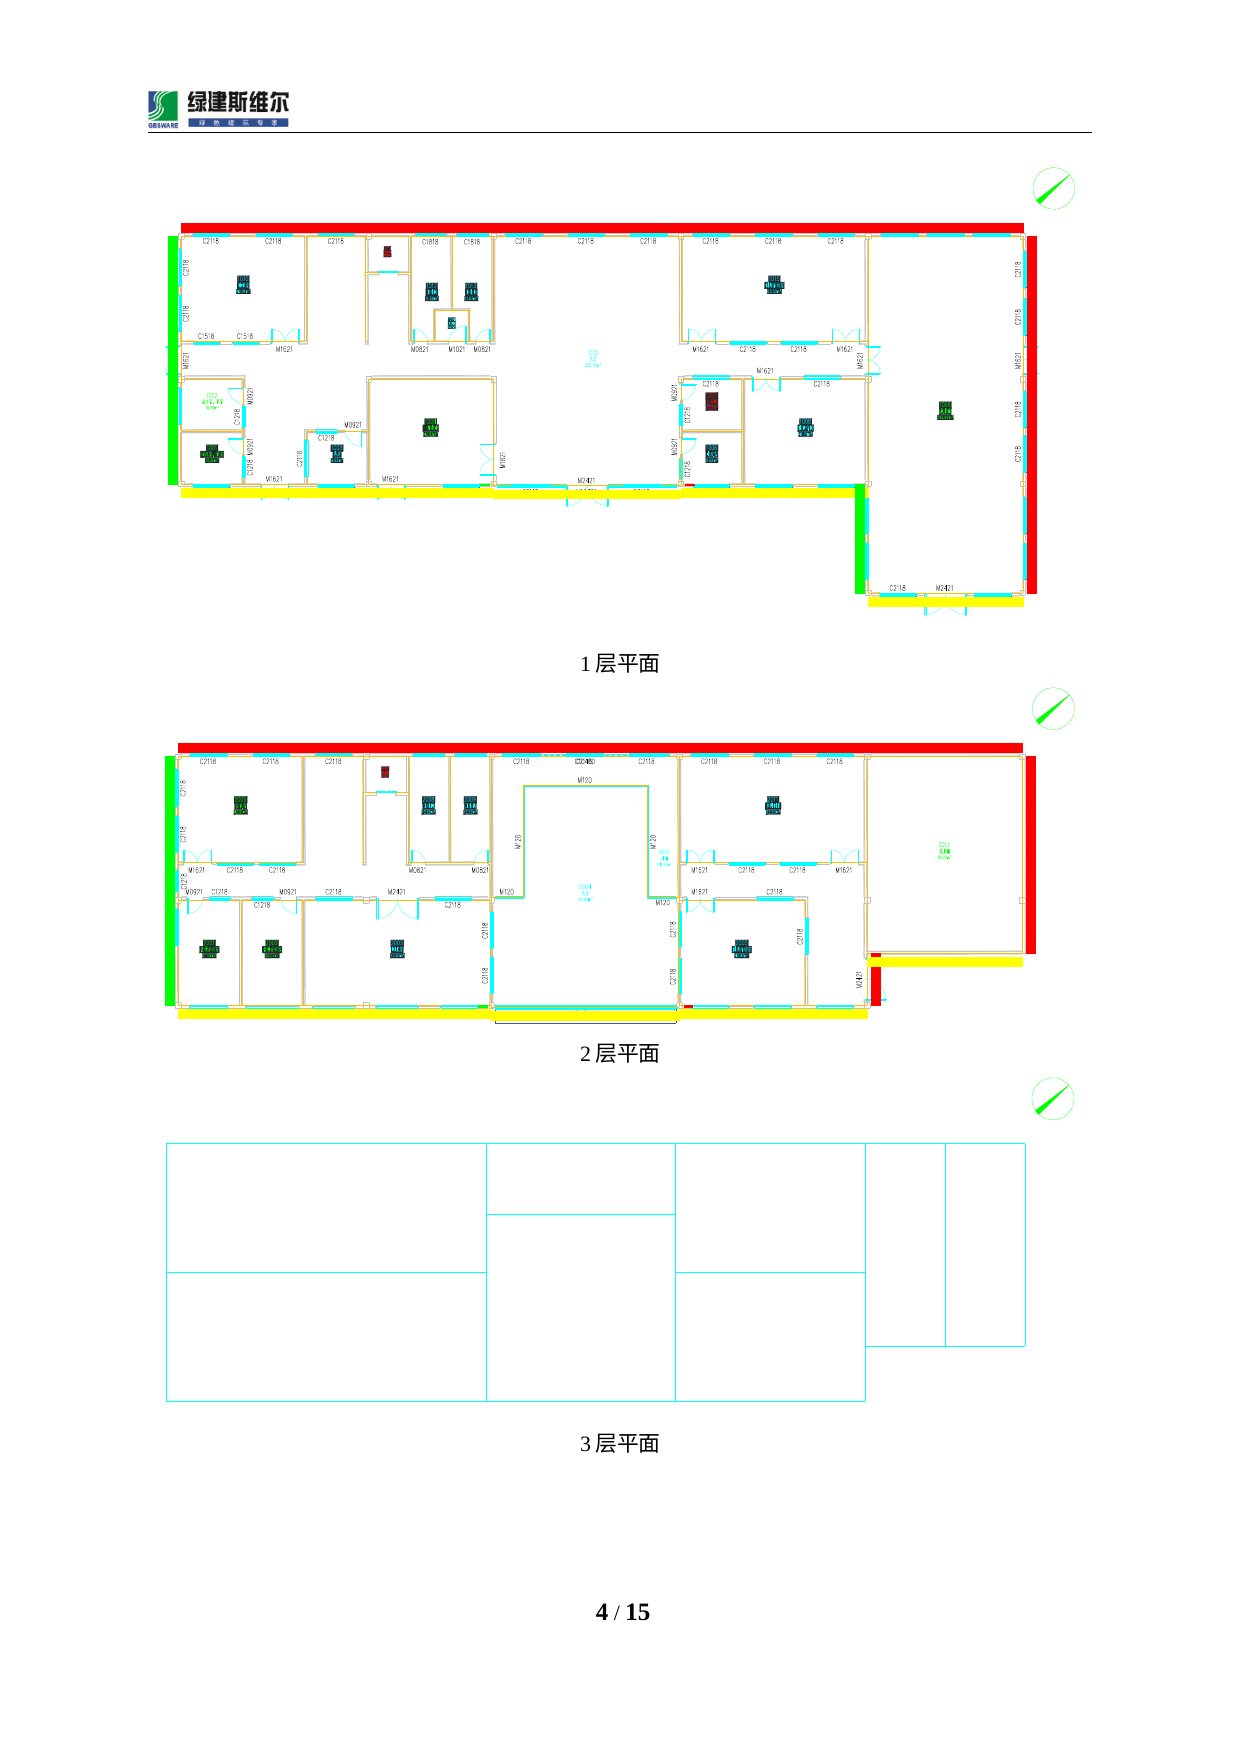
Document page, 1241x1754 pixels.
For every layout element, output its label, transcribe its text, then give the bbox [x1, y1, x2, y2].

text 3层平面 [148, 1426, 1092, 1458]
picture [147, 88, 290, 130]
text 1层平面 [148, 646, 1092, 678]
text 2层平面 [148, 1036, 1092, 1068]
